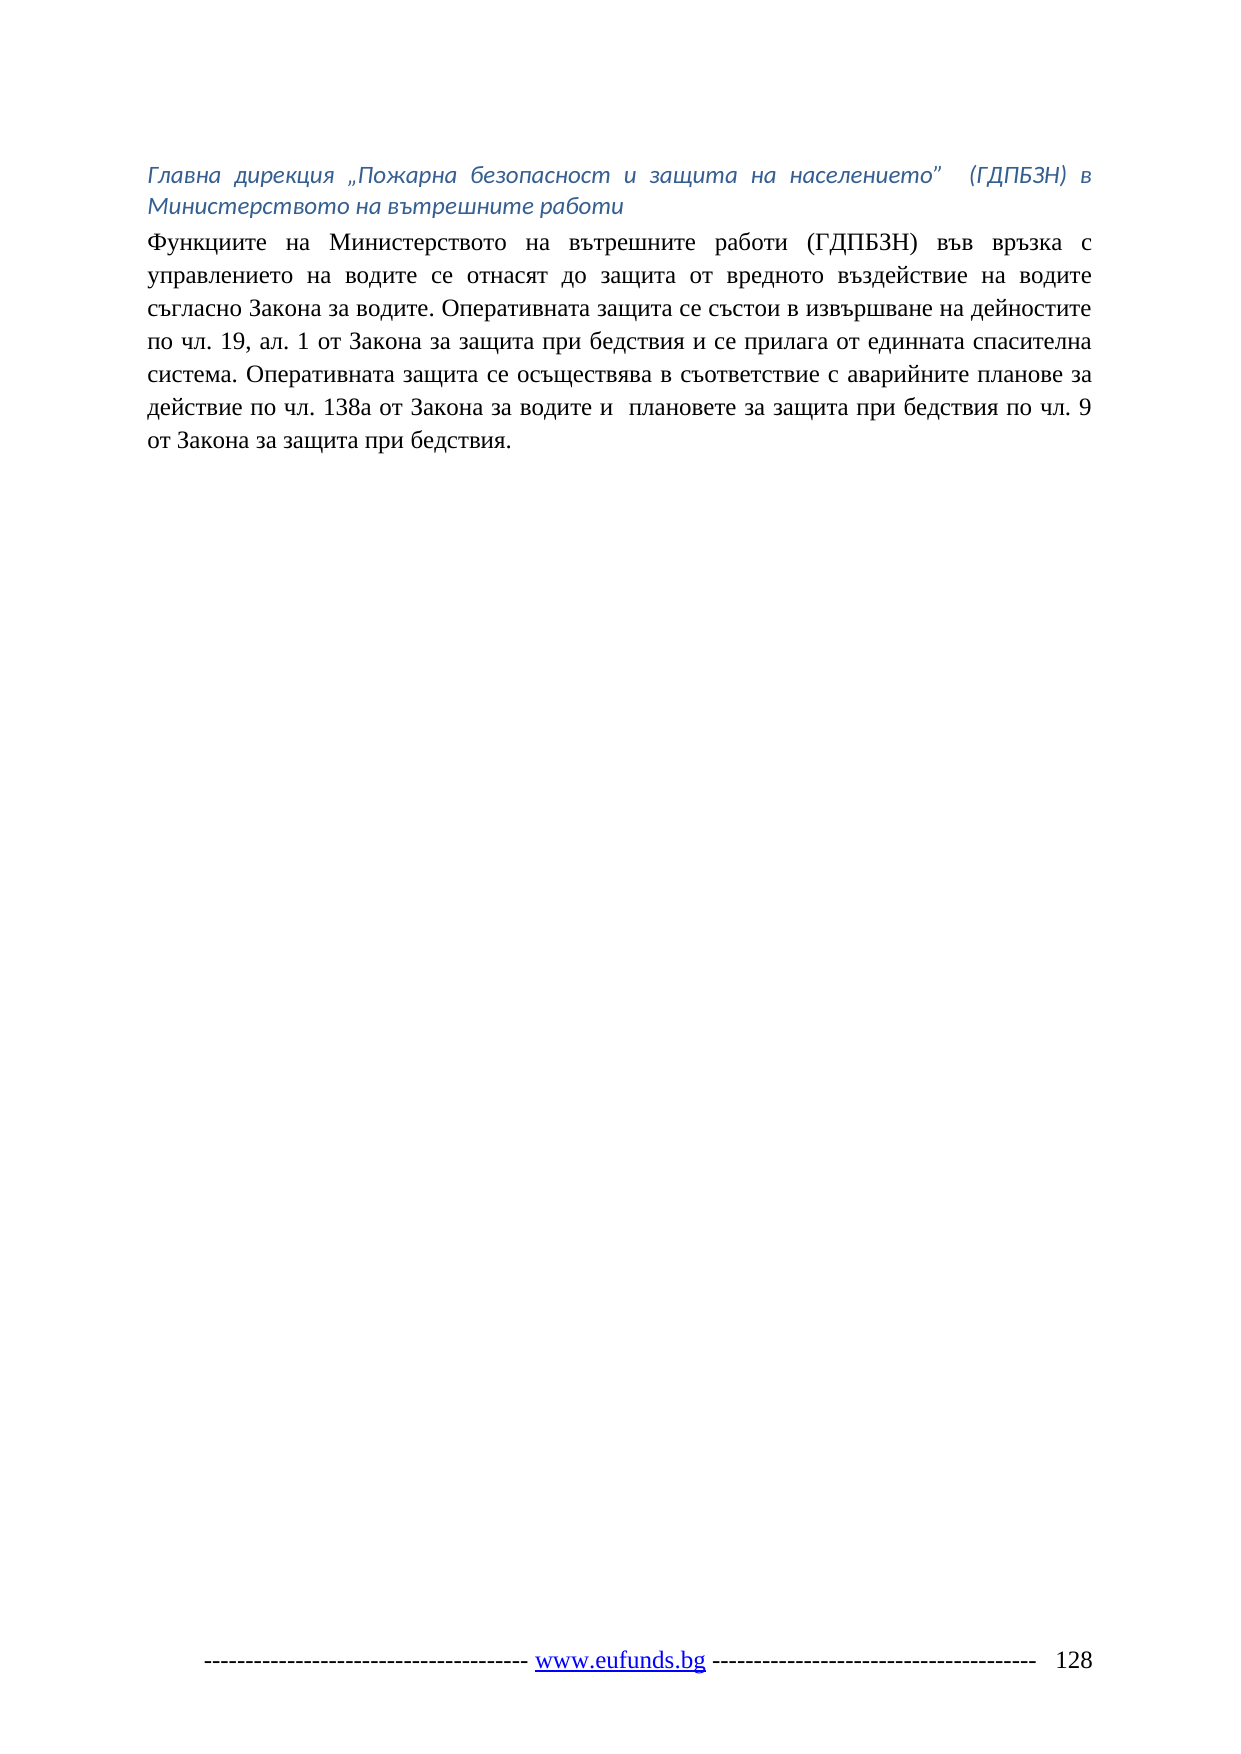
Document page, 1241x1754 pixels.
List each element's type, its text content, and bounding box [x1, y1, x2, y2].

list Функциите на Министерството на вътрешните работи (ГДПБЗН) във връзка с управлението на водите се отнасят до защита от вредното въздействие на водите съгласно Закона за водите. Оперативната защита се състои в извършване на дейностите по чл. 19, ал. 1 от Закона за защита при бедствия и се прилага от единната спасителна система. Оперативната защита се осъществява в съответствие с аварийните планове за действие по чл. 138а от Закона за водите и плановете за защита при бедствия по чл. 9 от Закона за защита при бедствия. [147, 227, 1093, 454]
subtitle Главна дирекция „Пожарна безопасност и защита на населението” (ГДПБЗН) в Министерството на вътрешните работи [147, 159, 1093, 221]
